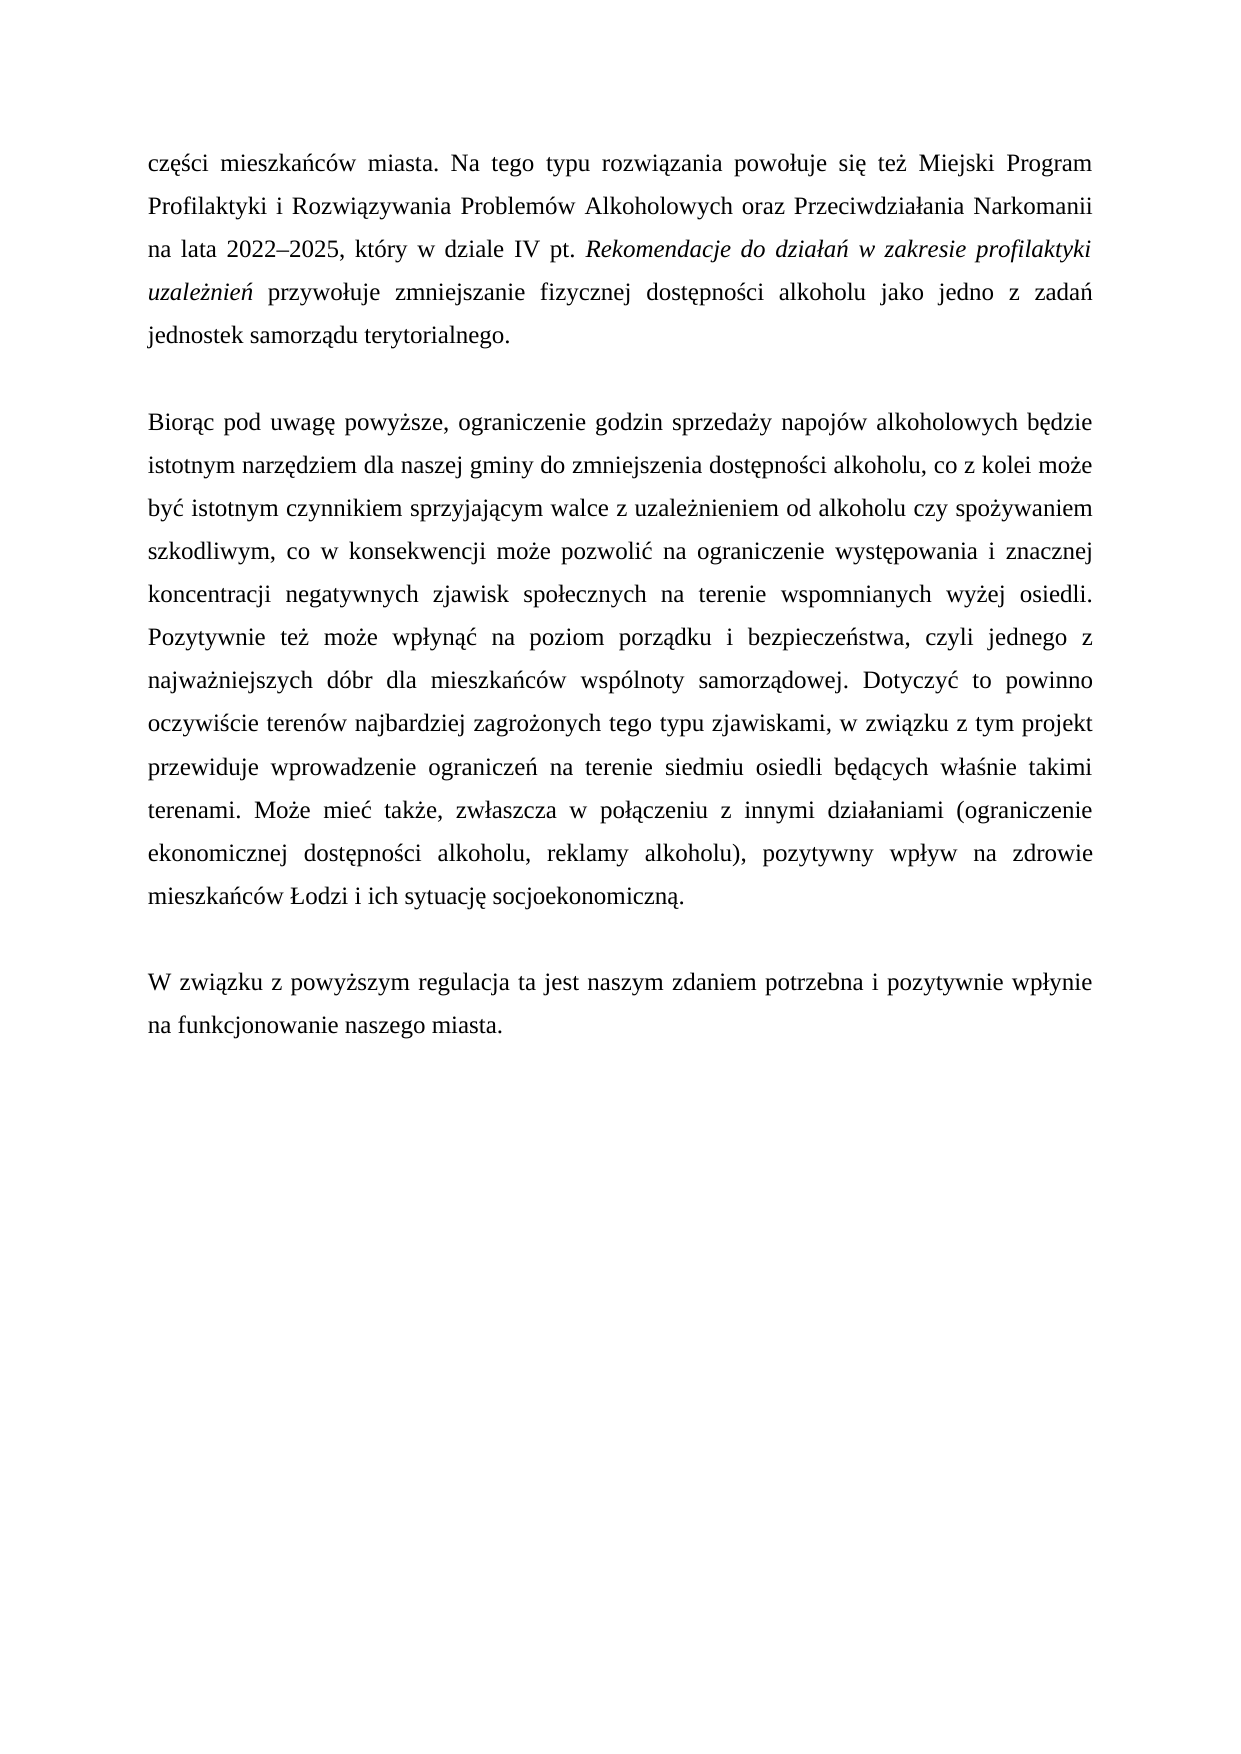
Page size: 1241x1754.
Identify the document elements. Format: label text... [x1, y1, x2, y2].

text W związku z powyższym regulacja ta jest naszym zdaniem potrzebna i pozytywnie wpłynie na funkcjonowanie naszego miasta. [148, 967, 1094, 1039]
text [148, 148, 1094, 349]
text Biorąc pod uwagę powyższe, ograniczenie godzin sprzedaży napojów alkoholowych będzie istotnym narzędziem dla naszej gminy do zmniejszenia dostępności alkoholu, co z kolei może być istotnym czynnikiem sprzyjającym walce z uzależnieniem od alkoholu czy spożywaniem szkodliwym, co w konsekwencji może pozwolić na ograniczenie występowania i znacznej koncentracji negatywnych zjawisk społecznych na terenie wspomnianych wyżej osiedli. Pozytywnie też może wpłynąć na poziom porządku i bezpieczeństwa, czyli jednego z najważniejszych dóbr dla mieszkańców wspólnoty samorządowej. Dotyczyć to powinno oczywiście terenów najbardziej zagrożonych tego typu zjawiskami, w związku z tym projekt przewiduje wprowadzenie ograniczeń na terenie siedmiu osiedli będących właśnie takimi terenami. Może mieć także, zwłaszcza w połączeniu z innymi działaniami (ograniczenie ekonomicznej dostępności alkoholu, reklamy alkoholu), pozytywny wpływ na zdrowie mieszkańców Łodzi i ich sytuację socjoekonomiczną. [148, 407, 1094, 910]
